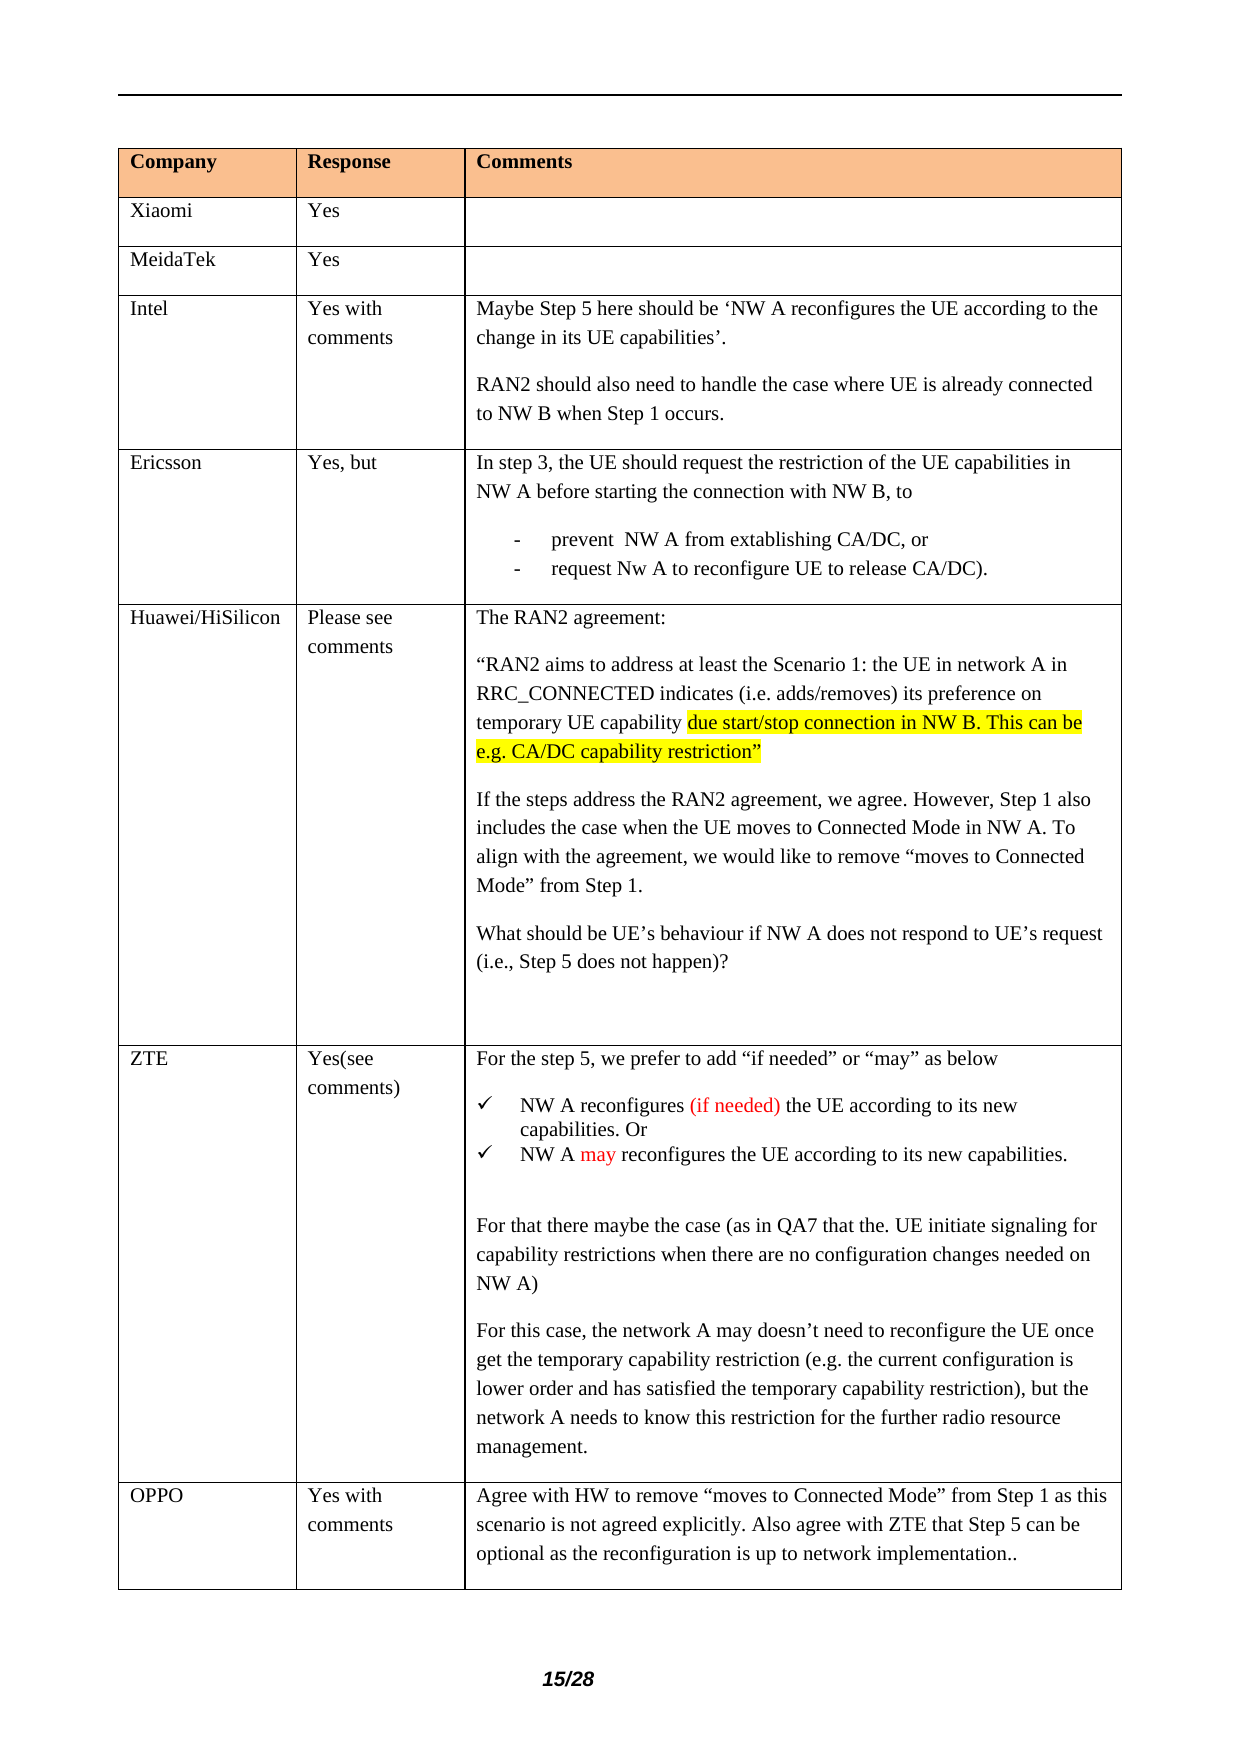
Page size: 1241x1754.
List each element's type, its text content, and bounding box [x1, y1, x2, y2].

table_cell Yes with comments [297, 1483, 464, 1589]
table_cell Agree with HW to remove “moves to Connected Mode” from Step 1 as this scenario is not agreed explicitly. Also agree with ZTE that Step 5 can be optional as the reconfiguration is up to network implementation.. [466, 1483, 1121, 1589]
table_cell In step 3, the UE should request the restriction of the UE capabilities in NW A before starting the connection with NW B, to prevent NW A from extablishing CA/DC, or request Nw A to reconfigure UE to release CA/DC). [466, 450, 1121, 604]
table_header Company [119, 149, 296, 197]
table_cell Please see comments [297, 605, 464, 1045]
table_cell Intel [119, 296, 296, 449]
table_cell For the step 5, we prefer to add “if needed” or “may” as below NW A reconfigures (if needed) the UE according to its new capabilities. Or NW A may reconfigures the UE according to its new capabilities. For that there maybe the case (as in QA7 that the. UE initiate signaling for capability restrictions when there are no configuration changes needed on NW A) For this case, the network A may doesn’t need to reconfigure the UE once get the temporary capability restriction (e.g. the current configuration is lower order and has satisfied the temporary capability restriction), but the network A needs to know this restriction for the further radio resource management. [466, 1046, 1121, 1482]
table_header Response [297, 149, 464, 197]
table_cell Ericsson [119, 450, 296, 604]
table_cell Yes [297, 247, 464, 295]
table_cell ZTE [119, 1046, 296, 1482]
table_cell OPPO [119, 1483, 296, 1589]
table_cell Yes(see comments) [297, 1046, 464, 1482]
table_cell [466, 198, 1121, 246]
table_cell The RAN2 agreement: “RAN2 aims to address at least the Scenario 1: the UE in network A in RRC_CONNECTED indicates (i.e. adds/removes) its preference on temporary UE capability due start/stop connection in NW B. This can be e.g. CA/DC capability restriction” If the steps address the RAN2 agreement, we agree. However, Step 1 also includes the case when the UE moves to Connected Mode in NW A. To align with the agreement, we would like to remove “moves to Connected Mode” from Step 1. What should be UE’s behaviour if NW A does not respond to UE’s request (i.e., Step 5 does not happen)? [466, 605, 1121, 1045]
table_cell Maybe Step 5 here should be ‘NW A reconfigures the UE according to the change in its UE capabilities’. RAN2 should also need to handle the case where UE is already connected to NW B when Step 1 occurs. [466, 296, 1121, 449]
table_cell Yes, but [297, 450, 464, 604]
table_cell [466, 247, 1121, 295]
table_cell Xiaomi [119, 198, 296, 246]
table_cell Huawei/HiSilicon [119, 605, 296, 1045]
table_cell MeidaTek [119, 247, 296, 295]
table_cell Yes [297, 198, 464, 246]
table_cell Yes with comments [297, 296, 464, 449]
table_header Comments [466, 149, 1121, 197]
